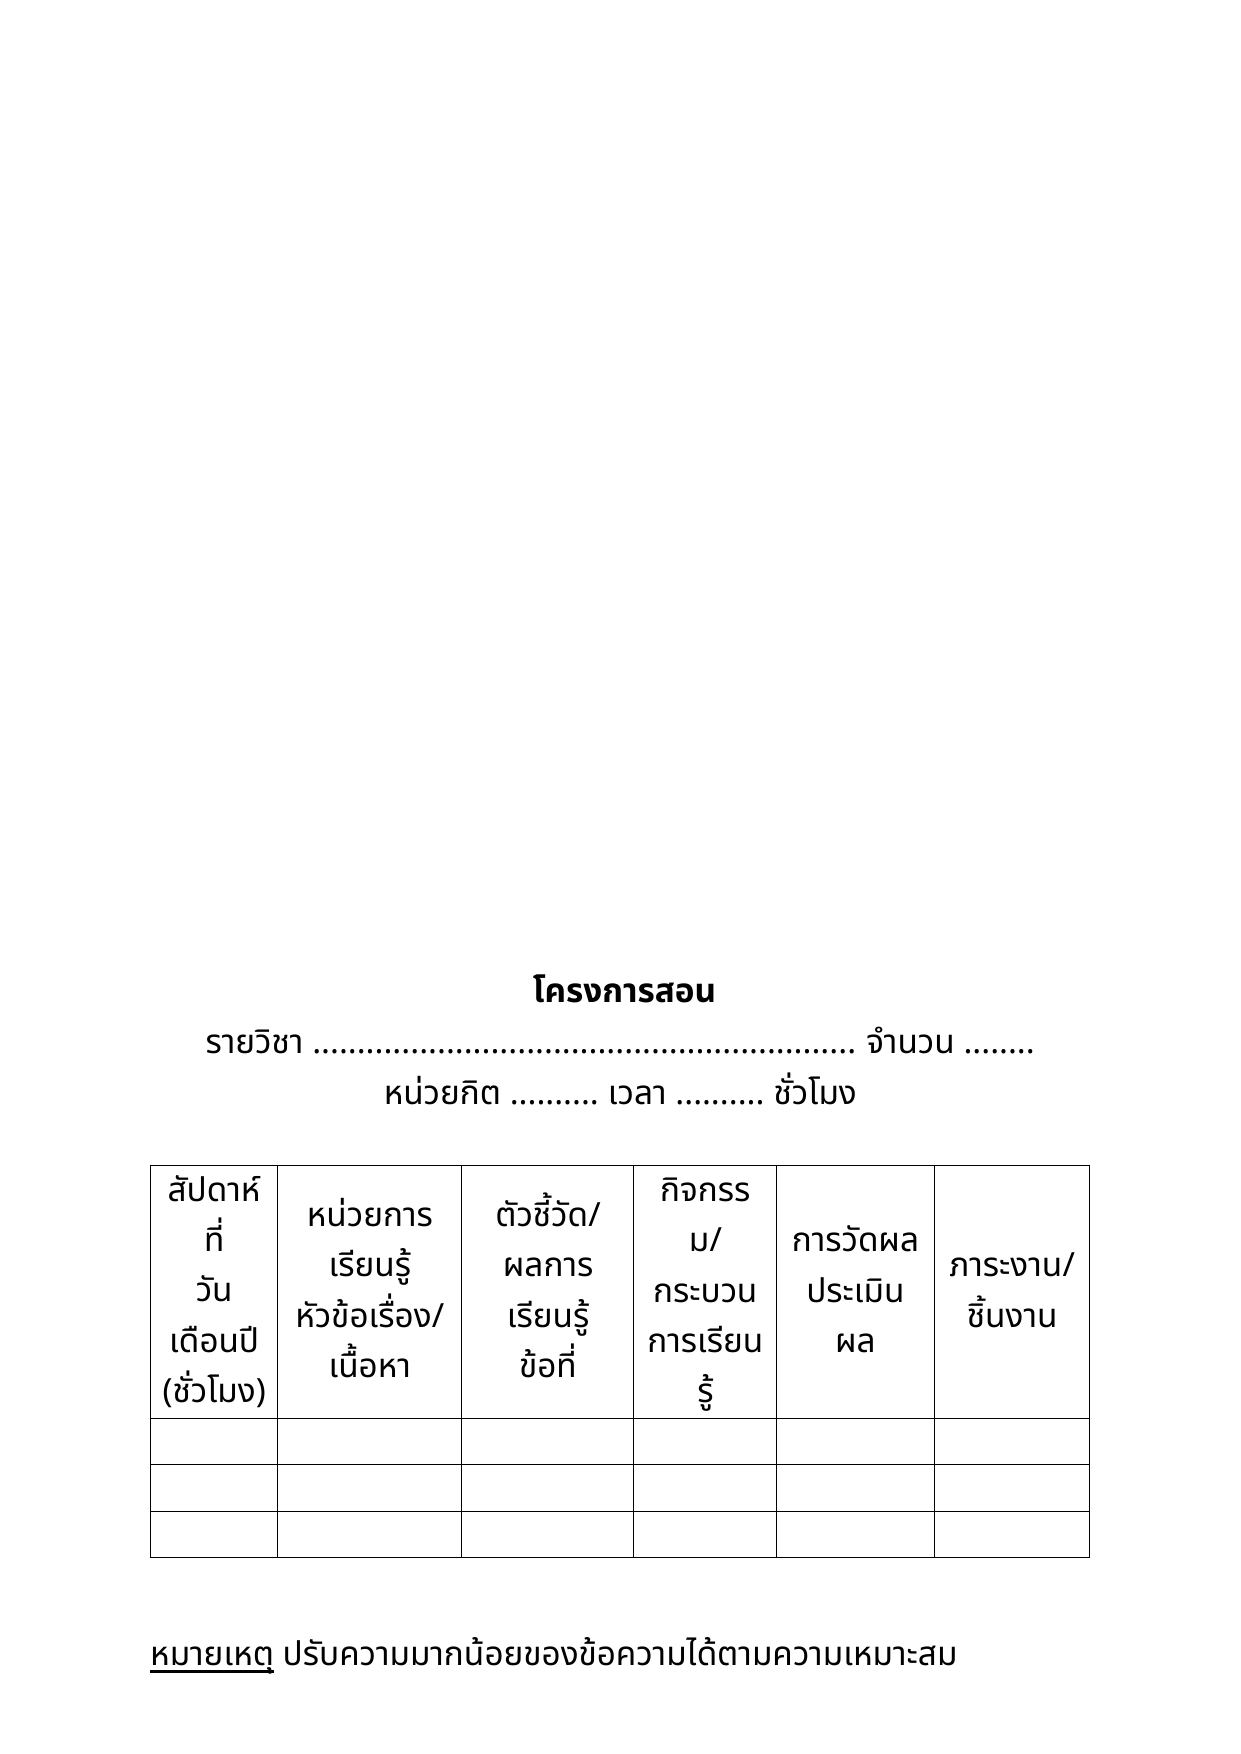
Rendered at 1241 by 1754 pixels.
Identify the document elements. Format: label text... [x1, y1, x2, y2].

table_header สัปดาห์ที่ วันเดือนปี (ชั่วโมง) [151, 1166, 277, 1418]
text โครงการสอน [150, 967, 1090, 1018]
table_cell [634, 1512, 776, 1557]
table_cell [935, 1419, 1089, 1464]
table_cell [278, 1419, 461, 1464]
table_cell [278, 1512, 461, 1557]
table_cell [634, 1465, 776, 1511]
table_cell [151, 1419, 277, 1464]
table_header หน่วยการเรียนรู้ หัวข้อเรื่อง/เนื้อหา [278, 1166, 461, 1418]
table_cell [634, 1419, 776, 1464]
table_cell [151, 1512, 277, 1557]
table_cell [151, 1465, 277, 1511]
table_cell [777, 1512, 934, 1557]
table_cell [935, 1512, 1089, 1557]
table_cell [777, 1419, 934, 1464]
table_cell [462, 1419, 633, 1464]
table_cell [278, 1465, 461, 1511]
table_header การวัดผล ประเมินผล [777, 1166, 934, 1418]
table_cell [935, 1465, 1089, 1511]
table_cell [462, 1465, 633, 1511]
table_header ตัวชี้วัด/ ผลการเรียนรู้ ข้อที่ [462, 1166, 633, 1418]
text รายวิชา ............................................................. จำนวน ........ หน่วยกิต .......... เวลา .......... ชั่วโมง [150, 1018, 1090, 1119]
table_cell [777, 1465, 934, 1511]
table_cell [462, 1512, 633, 1557]
table_header กิจกรรม/ กระบวนการเรียนรู้ [634, 1166, 776, 1418]
table_header ภาระงาน/ ชิ้นงาน [935, 1166, 1089, 1418]
